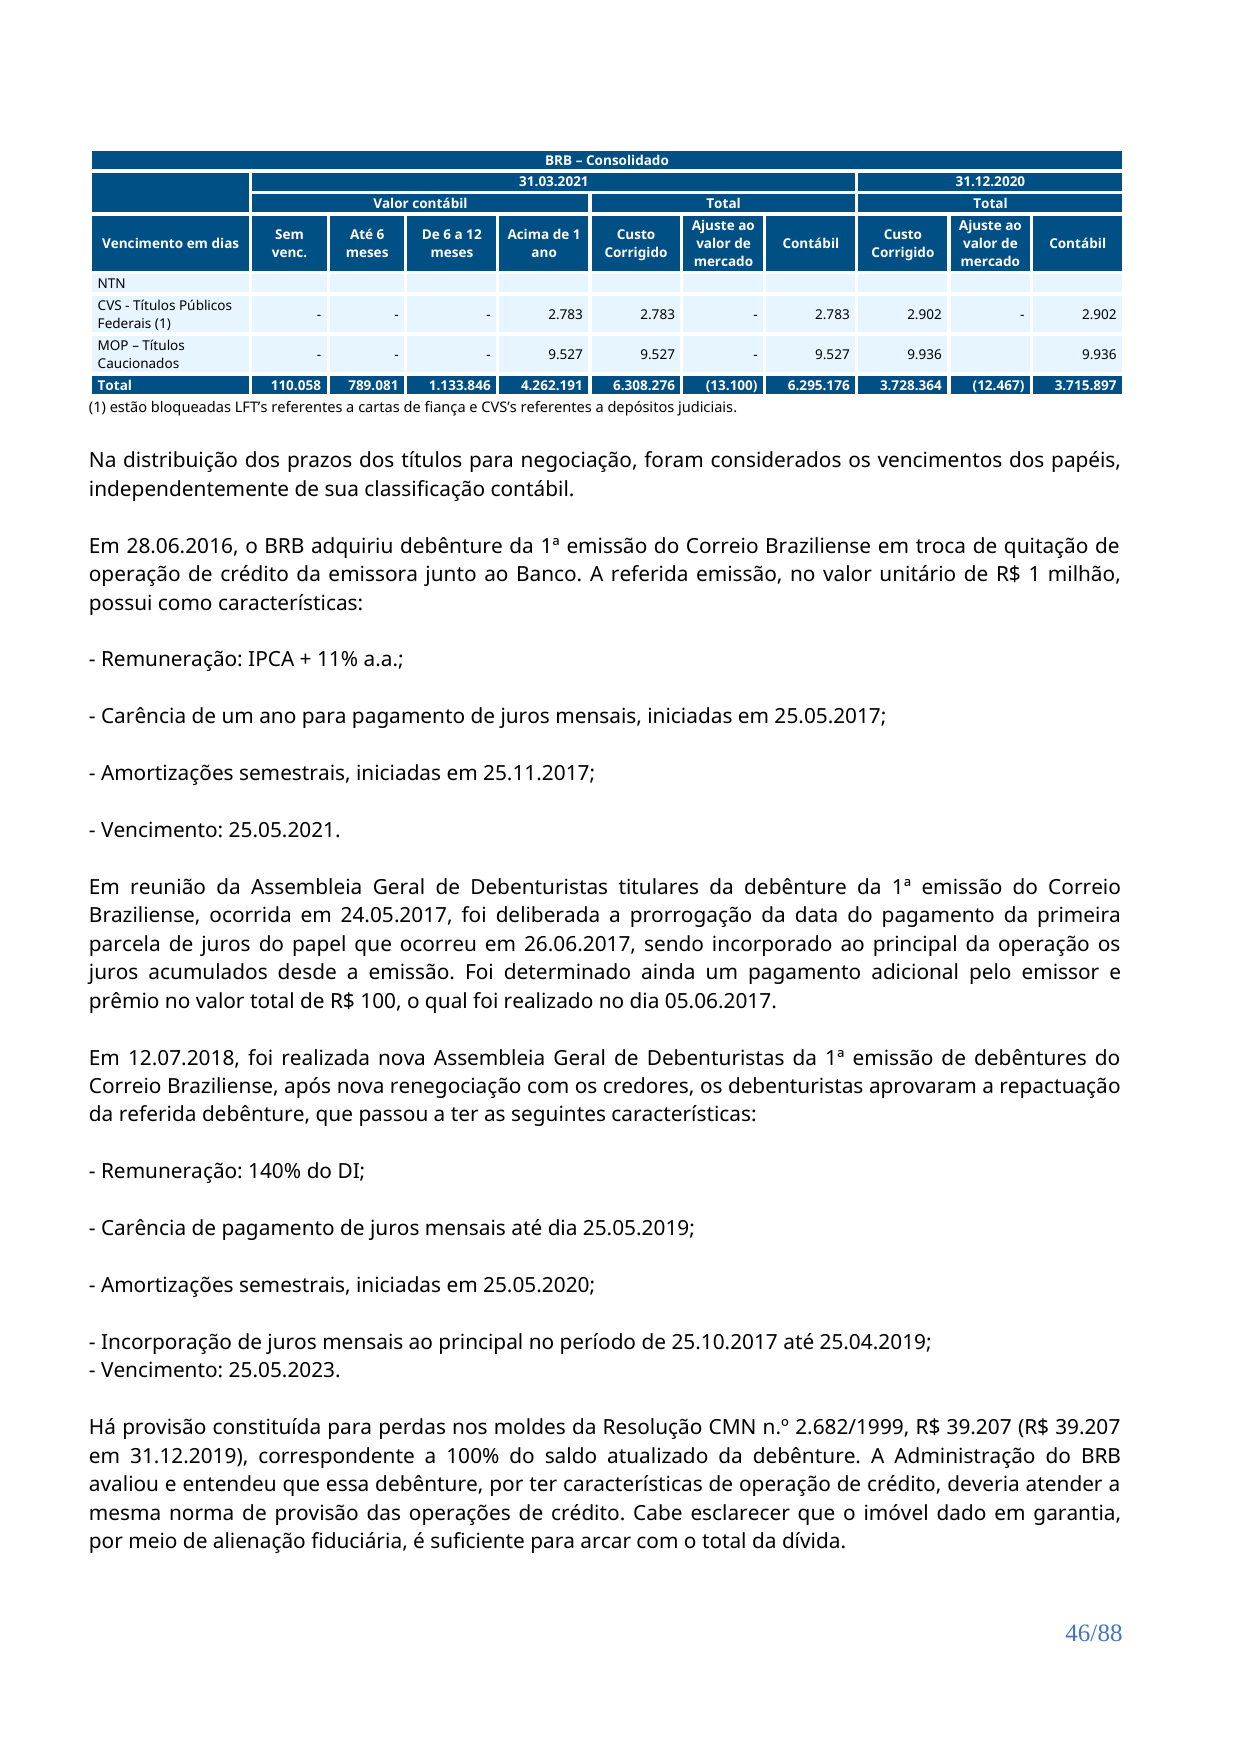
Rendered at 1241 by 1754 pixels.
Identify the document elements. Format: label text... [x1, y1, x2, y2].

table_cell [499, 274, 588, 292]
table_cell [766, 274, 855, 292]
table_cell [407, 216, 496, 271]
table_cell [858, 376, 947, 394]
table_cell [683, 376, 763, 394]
text - Amortizações semestrais, iniciadas em 25.05.2020; [89, 1270, 1122, 1298]
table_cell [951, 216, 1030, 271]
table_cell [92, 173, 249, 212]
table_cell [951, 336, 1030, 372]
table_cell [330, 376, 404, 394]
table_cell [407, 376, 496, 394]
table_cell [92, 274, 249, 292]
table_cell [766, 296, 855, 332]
text - Carência de pagamento de juros mensais até dia 25.05.2019; [89, 1213, 1122, 1242]
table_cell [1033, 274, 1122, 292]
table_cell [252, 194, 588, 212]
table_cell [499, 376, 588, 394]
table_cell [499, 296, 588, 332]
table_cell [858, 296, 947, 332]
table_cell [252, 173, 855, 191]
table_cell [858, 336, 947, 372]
text Em 28.06.2016, o BRB adquiriu debênture da 1ª emissão do Correio Braziliense em troca de quitação de operação de crédito da emissora junto ao Banco. A referida emissão, no valor unitário de R$ 1 milhão, possui como características: [89, 531, 1122, 616]
text Há provisão constituída para perdas nos moldes da Resolução CMN n.º 2.682/1999, R$ 39.207 (R$ 39.207 em 31.12.2019), correspondente a 100% do saldo atualizado da debênture. A Administração do BRB avaliou e entendeu que essa debênture, por ter características de operação de crédito, deveria atender a mesma norma de provisão das operações de crédito. Cabe esclarecer que o imóvel dado em garantia, por meio de alienação fiduciária, é suficiente para arcar com o total da dívida. [89, 1412, 1122, 1554]
text Na distribuição dos prazos dos títulos para negociação, foram considerados os vencimentos dos papéis, independentemente de sua classificação contábil. [89, 445, 1122, 502]
text - Amortizações semestrais, iniciadas em 25.11.2017; [89, 758, 1122, 787]
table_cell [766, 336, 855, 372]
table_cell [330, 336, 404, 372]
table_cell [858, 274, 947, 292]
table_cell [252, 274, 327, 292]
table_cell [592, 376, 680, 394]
text Em reunião da Assembleia Geral de Debenturistas titulares da debênture da 1ª emissão do Correio Braziliense, ocorrida em 24.05.2017, foi deliberada a prorrogação da data do pagamento da primeira parcela de juros do papel que ocorreu em 26.06.2017, sendo incorporado ao principal da operação os juros acumulados desde a emissão. Foi determinado ainda um pagamento adicional pelo emissor e prêmio no valor total de R$ 100, o qual foi realizado no dia 05.06.2017. [89, 872, 1122, 1014]
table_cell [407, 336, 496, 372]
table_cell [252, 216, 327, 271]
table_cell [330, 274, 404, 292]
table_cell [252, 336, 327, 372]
text - Remuneração: IPCA + 11% a.a.; [89, 644, 1122, 673]
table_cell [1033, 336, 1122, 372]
text - Incorporação de juros mensais ao principal no período de 25.10.2017 até 25.04.2019; [89, 1327, 1122, 1355]
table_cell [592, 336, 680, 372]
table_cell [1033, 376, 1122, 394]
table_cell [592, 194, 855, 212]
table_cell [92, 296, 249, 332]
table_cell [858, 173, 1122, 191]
text - Carência de um ano para pagamento de juros mensais, iniciadas em 25.05.2017; [89, 701, 1122, 730]
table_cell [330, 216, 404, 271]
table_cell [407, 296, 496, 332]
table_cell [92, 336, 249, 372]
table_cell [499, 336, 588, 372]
text - Vencimento: 25.05.2021. [89, 815, 1122, 843]
text - Vencimento: 25.05.2023. [89, 1355, 1122, 1384]
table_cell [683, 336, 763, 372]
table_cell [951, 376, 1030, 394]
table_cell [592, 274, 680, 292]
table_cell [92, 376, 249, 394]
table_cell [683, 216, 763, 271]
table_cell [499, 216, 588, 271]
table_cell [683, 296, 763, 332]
text (1) estão bloqueadas LFT’s referentes a cartas de fiança e CVS’s referentes a depósitos judiciais. [89, 397, 1122, 417]
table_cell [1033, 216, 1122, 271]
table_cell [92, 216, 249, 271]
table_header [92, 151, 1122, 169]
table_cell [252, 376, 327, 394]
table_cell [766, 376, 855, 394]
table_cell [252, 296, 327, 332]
text - Remuneração: 140% do DI; [89, 1156, 1122, 1185]
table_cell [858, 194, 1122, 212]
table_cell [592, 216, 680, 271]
text Em 12.07.2018, foi realizada nova Assembleia Geral de Debenturistas da 1ª emissão de debêntures do Correio Braziliense, após nova renegociação com os credores, os debenturistas aprovaram a repactuação da referida debênture, que passou a ter as seguintes características: [89, 1043, 1122, 1128]
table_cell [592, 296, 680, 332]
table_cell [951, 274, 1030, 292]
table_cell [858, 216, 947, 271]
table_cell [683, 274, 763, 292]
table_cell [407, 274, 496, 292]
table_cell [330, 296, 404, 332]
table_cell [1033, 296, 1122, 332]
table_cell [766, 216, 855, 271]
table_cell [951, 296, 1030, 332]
